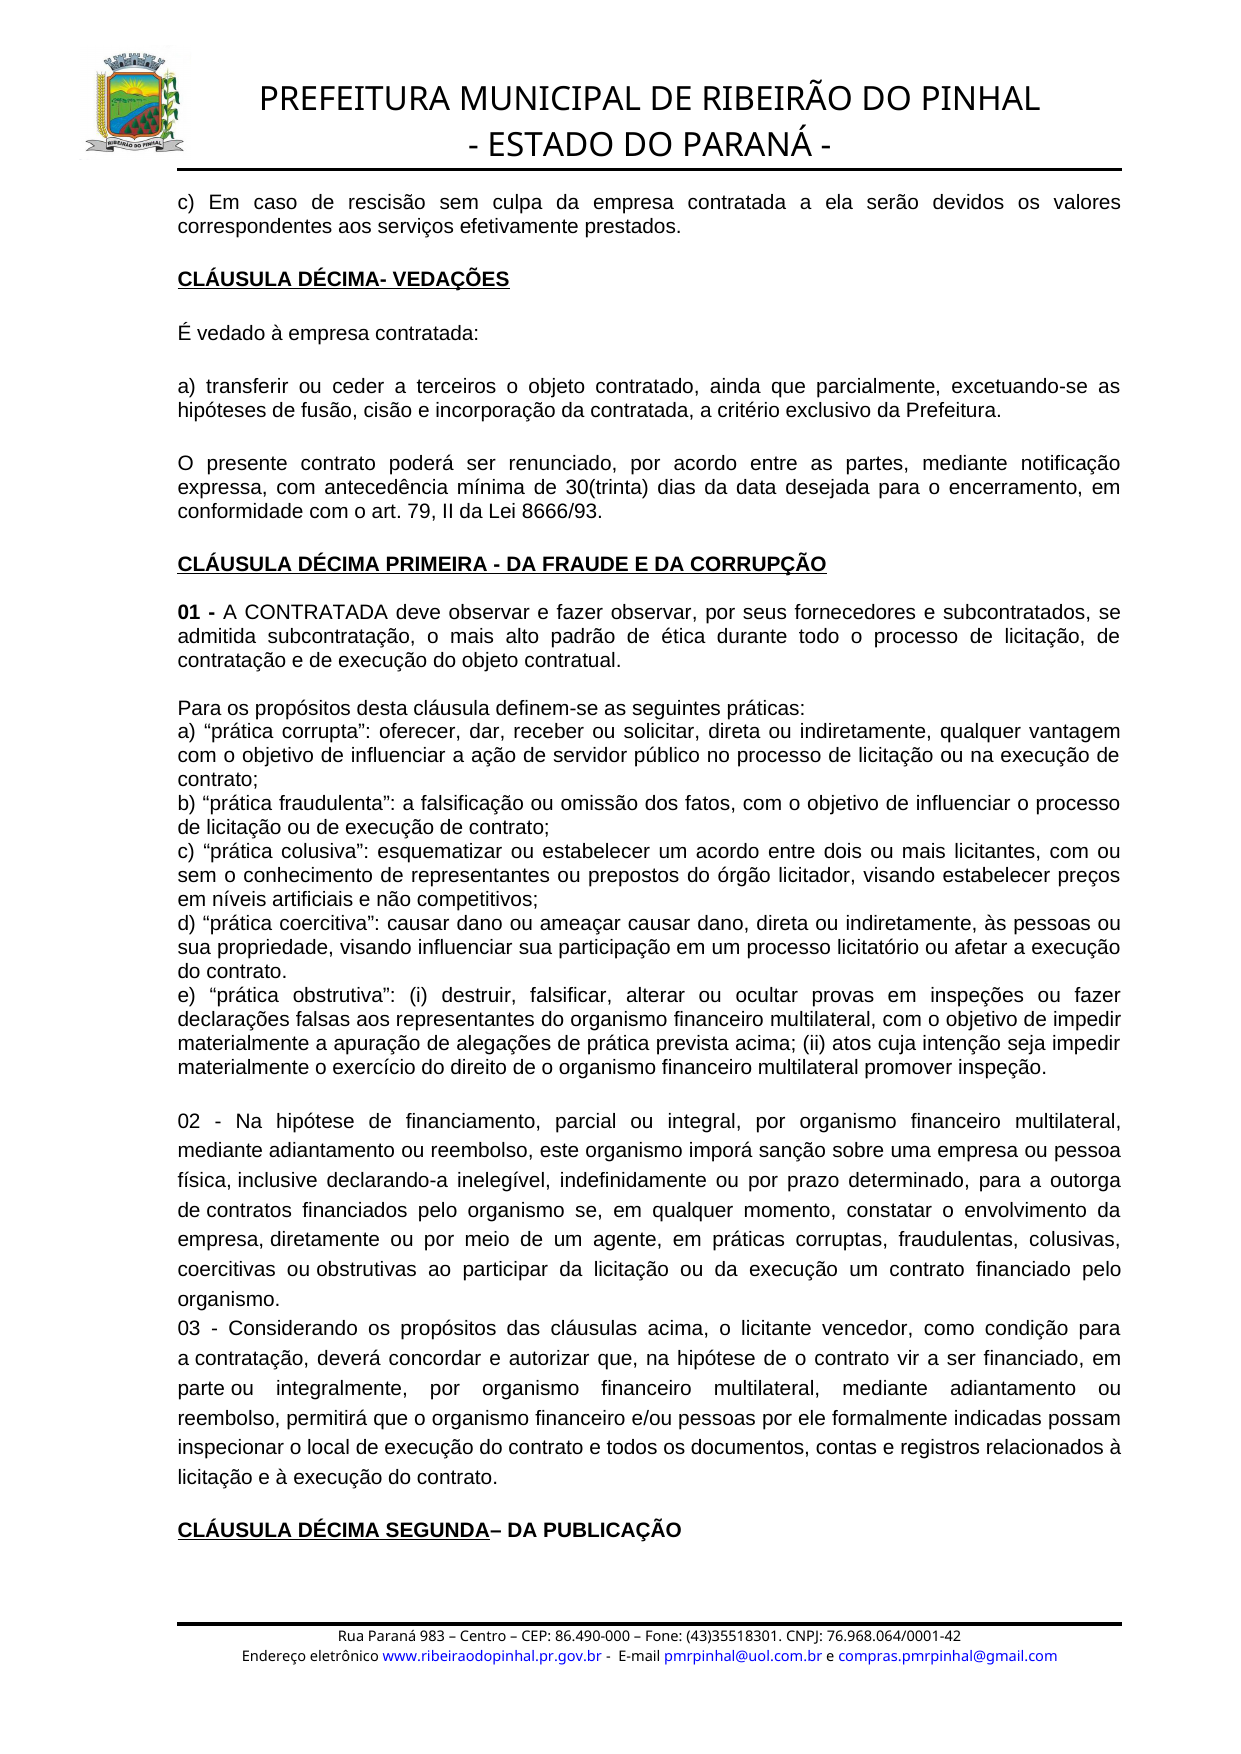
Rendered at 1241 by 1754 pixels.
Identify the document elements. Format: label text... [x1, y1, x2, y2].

picture [79, 45, 192, 160]
text 03 - Considerando os propósitos das cláusulas acima, o licitante vencedor, como condição para a contratação, deverá concordar e autorizar que, na hipótese de o contrato vir a ser financiado, em parte ou integralmente, por organismo financeiro multilateral, mediante adiantamento ou reembolso, permitirá que o organismo financeiro e/ou pessoas por ele formalmente indicadas possam inspecionar o local de execução do contrato e todos os documentos, contas e registros relacionados à licitação e à execução do contrato. [177, 1311, 1122, 1489]
text a) transferir ou ceder a terceiros o objeto contratado, ainda que parcialmente, excetuando-se as hipóteses de fusão, cisão e incorporação da contratada, a critério exclusivo da Prefeitura. [177, 373, 1122, 421]
text É vedado à empresa contratada: [177, 320, 1122, 344]
text e) “prática obstrutiva”: (i) destruir, falsificar, alterar ou ocultar provas em inspeções ou fazer declarações falsas aos representantes do organismo financeiro multilateral, com o objetivo de impedir materialmente a apuração de alegações de prática prevista acima; (ii) atos cuja intenção seja impedir materialmente o exercício do direito de o organismo financeiro multilateral promover inspeção. [177, 983, 1122, 1079]
text c) Em caso de rescisão sem culpa da empresa contratada a ela serão devidos os valores correspondentes aos serviços efetivamente prestados. [177, 190, 1122, 238]
text CLÁUSULA DÉCIMA PRIMEIRA - DA FRAUDE E DA CORRUPÇÃO [177, 552, 1122, 576]
text 02 - Na hipótese de financiamento, parcial ou integral, por organismo financeiro multilateral, mediante adiantamento ou reembolso, este organismo imporá sanção sobre uma empresa ou pessoa física, inclusive declarando-a inelegível, indefinidamente ou por prazo determinado, para a outorga de contratos financiados pelo organismo se, em qualquer momento, constatar o envolvimento da empresa, diretamente ou por meio de um agente, em práticas corruptas, fraudulentas, colusivas, coercitivas ou obstrutivas ao participar da licitação ou da execução um contrato financiado pelo organismo. [177, 1103, 1122, 1311]
text Para os propósitos desta cláusula definem-se as seguintes práticas: [177, 695, 1122, 719]
text a) “prática corrupta”: oferecer, dar, receber ou solicitar, direta ou indiretamente, qualquer vantagem com o objetivo de influenciar a ação de servidor público no processo de licitação ou na execução de contrato; [177, 719, 1122, 791]
text CLÁUSULA DÉCIMA SEGUNDA– DA PUBLICAÇÃO [177, 1518, 1122, 1542]
text 01 - A CONTRATADA deve observar e fazer observar, por seus fornecedores e subcontratados, se admitida subcontratação, o mais alto padrão de ética durante todo o processo de licitação, de contratação e de execução do objeto contratual. [177, 599, 1122, 671]
text c) “prática colusiva”: esquematizar ou estabelecer um acordo entre dois ou mais licitantes, com ou sem o conhecimento de representantes ou prepostos do órgão licitador, visando estabelecer preços em níveis artificiais e não competitivos; [177, 839, 1122, 911]
text O presente contrato poderá ser renunciado, por acordo entre as partes, mediante notificação expressa, com antecedência mínima de 30(trinta) dias da data desejada para o encerramento, em conformidade com o art. 79, II da Lei 8666/93. [177, 451, 1122, 522]
text b) “prática fraudulenta”: a falsificação ou omissão dos fatos, com o objetivo de influenciar o processo de licitação ou de execução de contrato; [177, 791, 1122, 839]
text d) “prática coercitiva”: causar dano ou ameaçar causar dano, direta ou indiretamente, às pessoas ou sua propriedade, visando influenciar sua participação em um processo licitatório ou afetar a execução do contrato. [177, 911, 1122, 983]
text CLÁUSULA DÉCIMA- VEDAÇÕES [177, 267, 1122, 291]
